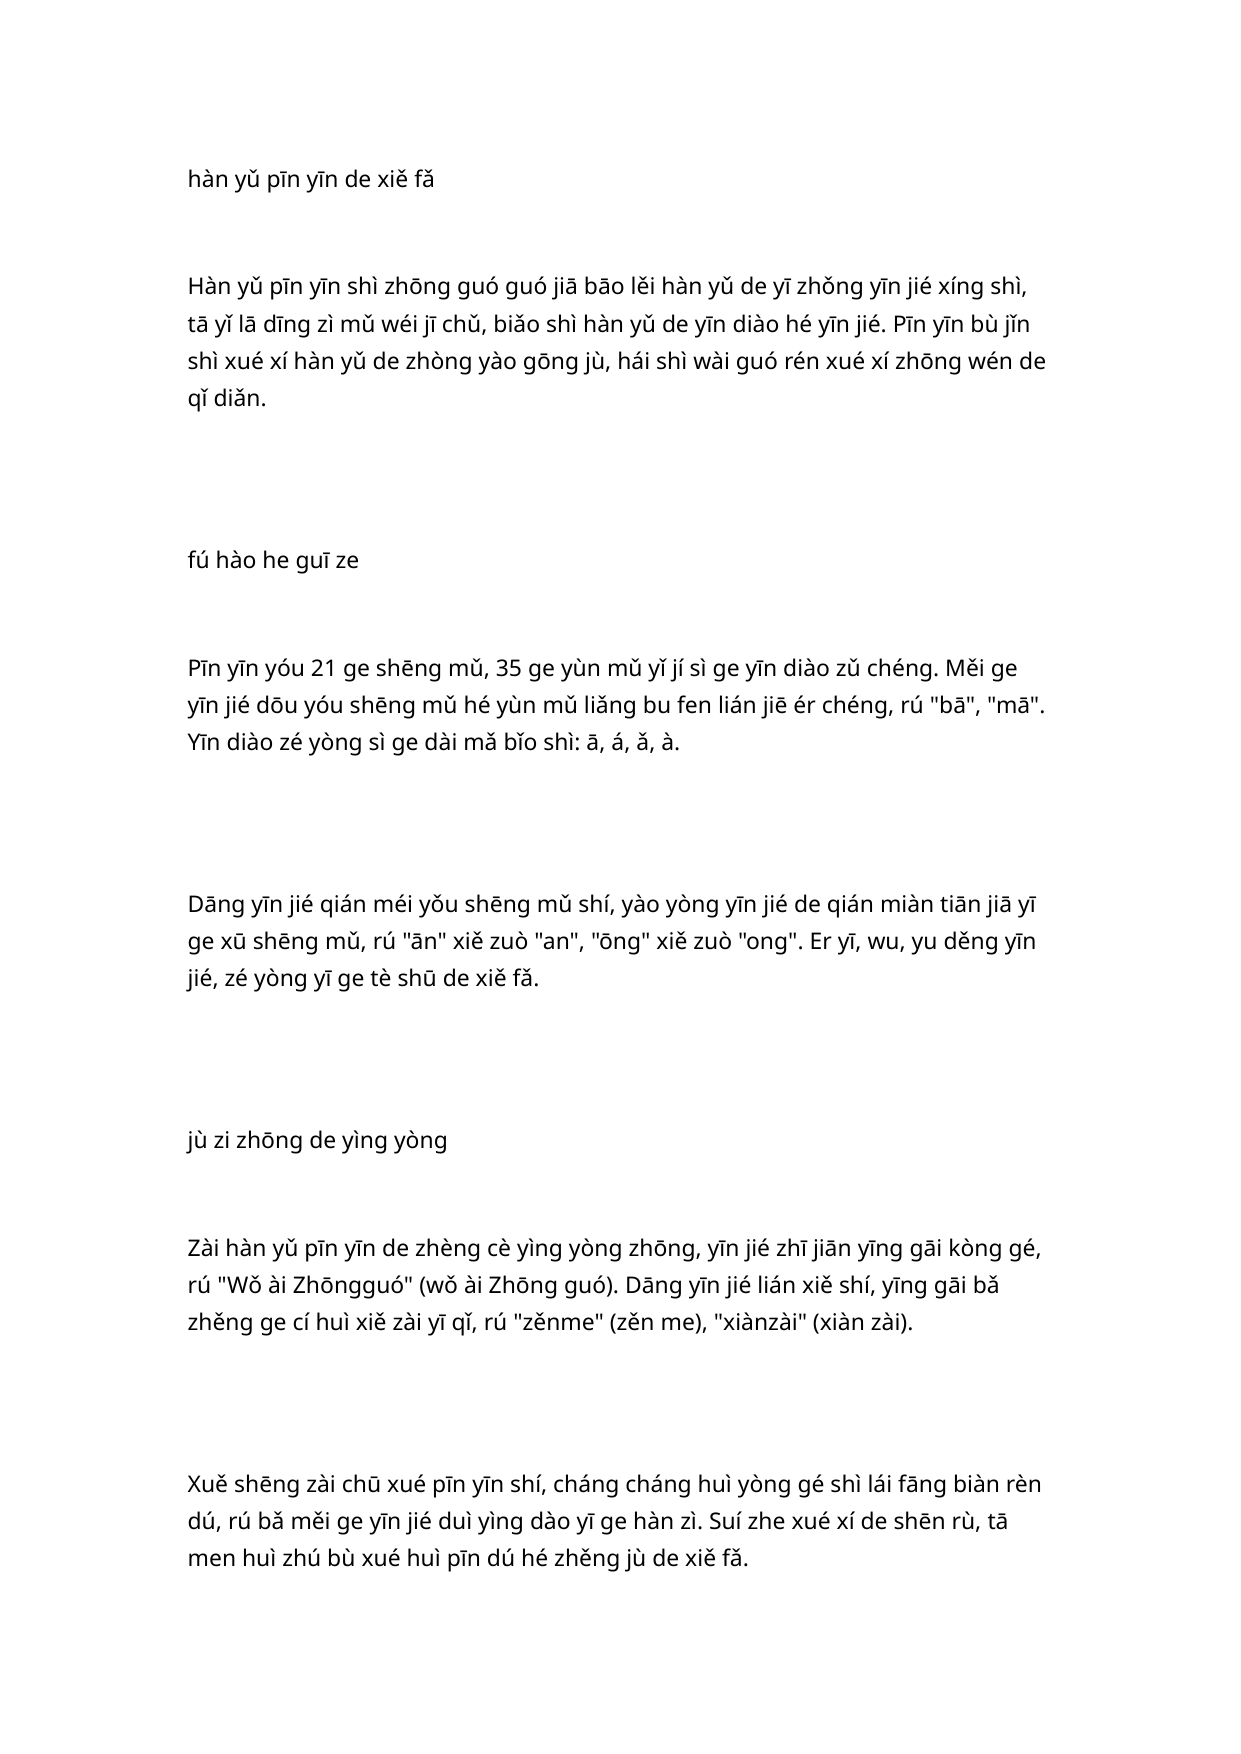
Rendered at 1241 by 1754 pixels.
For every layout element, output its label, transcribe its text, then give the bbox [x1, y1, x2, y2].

text Pīn yīn yóu 21 ge shēng mǔ, 35 ge yùn mǔ yǐ jí sì ge yīn diào zǔ chéng. Měi ge yīn jié dōu yóu shēng mǔ hé yùn mǔ liǎng bu fen lián jiē ér chéng, rú "bā", "mā". Yīn diào zé yòng sì ge dài mǎ bǐo shì: ā, á, ǎ, à. [187, 651, 1053, 758]
text Hàn yǔ pīn yīn shì zhōng guó guó jiā bāo lěi hàn yǔ de yī zhǒng yīn jié xíng shì, tā yǐ lā dīng zì mǔ wéi jī chǔ, biǎo shì hàn yǔ de yīn diào hé yīn jié. Pīn yīn bù jǐn shì xué xí hàn yǔ de zhòng yào gōng jù, hái shì wài guó rén xué xí zhōng wén de qǐ diǎn. [187, 270, 1053, 414]
text fú hào he guī ze [187, 543, 1053, 576]
text hàn yǔ pīn yīn de xiě fǎ [187, 162, 1053, 194]
text Dāng yīn jié qián méi yǒu shēng mǔ shí, yào yòng yīn jié de qián miàn tiān jiā yī ge xū shēng mǔ, rú "ān" xiě zuò "an", "ōng" xiě zuò "ong". Er yī, wu, yu děng yīn jié, zé yòng yī ge tè shū de xiě fǎ. [187, 887, 1053, 994]
text Zài hàn yǔ pīn yīn de zhèng cè yìng yòng zhōng, yīn jié zhī jiān yīng gāi kòng gé, rú "Wǒ ài Zhōngguó" (wǒ ài Zhōng guó). Dāng yīn jié lián xiě shí, yīng gāi bǎ zhěng ge cí huì xiě zài yī qǐ, rú "zěnme" (zěn me), "xiànzài" (xiàn zài). [187, 1231, 1053, 1338]
text Xuě shēng zài chū xué pīn yīn shí, cháng cháng huì yòng gé shì lái fāng biàn rèn dú, rú bǎ měi ge yīn jié duì yìng dào yī ge hàn zì. Suí zhe xué xí de shēn rù, tā men huì zhú bù xué huì pīn dú hé zhěng jù de xiě fǎ. [187, 1467, 1053, 1574]
text jù zi zhōng de yìng yòng [187, 1123, 1053, 1156]
